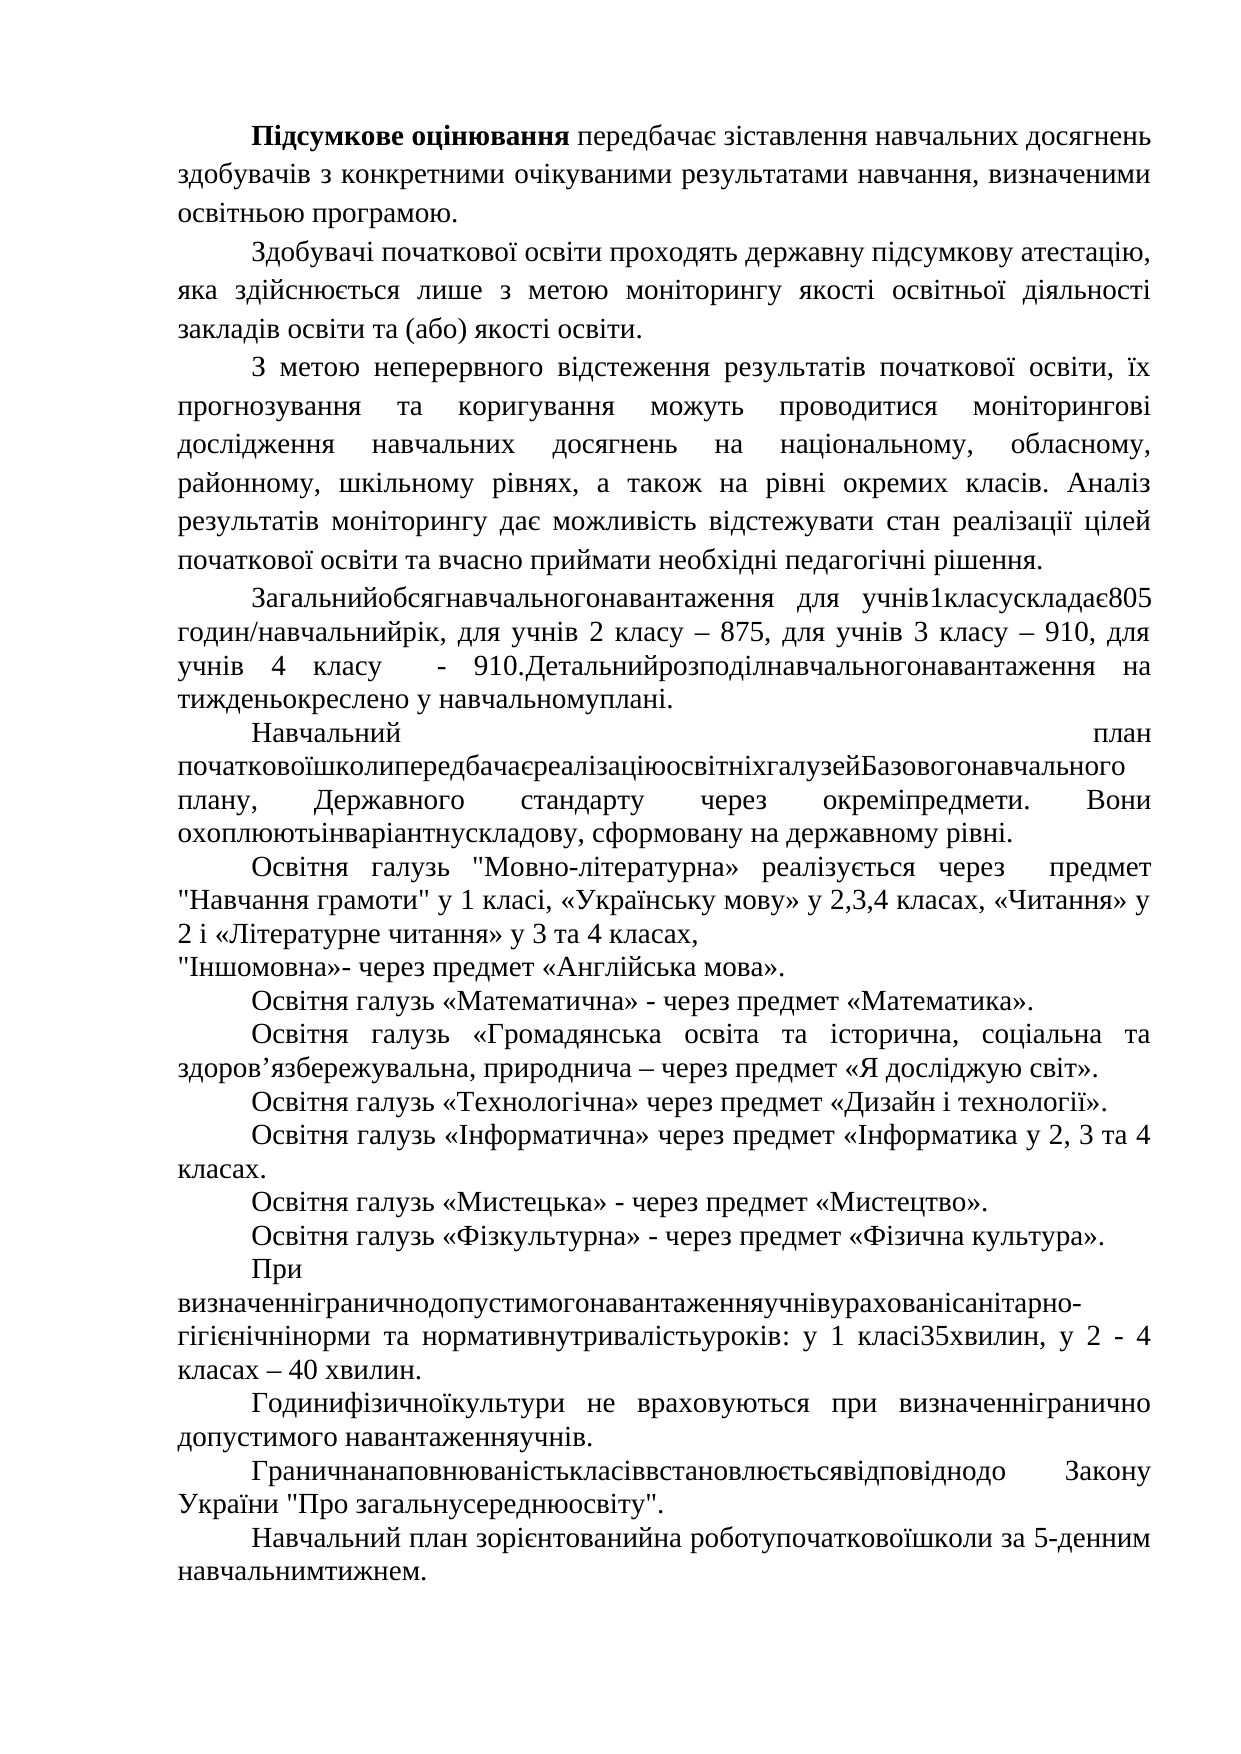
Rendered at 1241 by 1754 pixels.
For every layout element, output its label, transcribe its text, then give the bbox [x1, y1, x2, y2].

text З метою неперервного відстеження результатів початкової освіти, їх прогнозування та коригування можуть проводитися моніторингові дослідження навчальних досягнень на національному, обласному, районному, шкільному рівнях, а також на рівні окремих класів. Аналіз результатів моніторингу дає можливість відстежувати стан реалізації цілей початкової освіти та вчасно приймати необхідні педагогічні рішення. [177, 349, 1152, 576]
text Освітня галузь «Технологічна» через предмет «Дизайн і технології». [177, 1084, 1152, 1117]
text Граничнанаповнюваністькласіввстановлюєтьсявідповіднодо Закону України "Про загальнусереднюосвіту". [177, 1453, 1152, 1520]
text Годинифізичноїкультури не враховуються при визначеннігранично допустимого навантаженняучнів. [177, 1386, 1152, 1453]
text При визначенніграничнодопустимогонавантаженняучнівурахованісанітарно-гігієнічнінорми та нормативнутривалістьуроків: у 1 класі35хвилин, у 2 - 4 класах – 40 хвилин. [177, 1251, 1152, 1386]
text Загальнийобсягнавчальногонавантаження для учнів1класускладає805 годин/навчальнийрік, для учнів 2 класу – 875, для учнів 3 класу – 910, для учнів 4 класу - 910.Детальнийрозподілнавчальногонавантаження на тижденьокреслено у навчальномуплані. [177, 581, 1152, 715]
text Освітня галузь «Мистецька» - через предмет «Мистецтво». [177, 1184, 1152, 1218]
text Навчальний план зорієнтованийна роботупочатковоїшколи за 5-денним навчальнимтижнем. [177, 1520, 1152, 1587]
text "Іншомовна»- через предмет «Англійська мова». [177, 949, 1152, 983]
text Освітня галузь «Математична» - через предмет «Математика». [177, 983, 1152, 1017]
text Освітня галузь «Інформатична» через предмет «Інформатика у 2, 3 та 4 класах. [177, 1117, 1152, 1184]
text Здобувачі початкової освіти проходять державну підсумкову атестацію, яка здійснюється лише з метою моніторингу якості освітньої діяльності закладів освіти та (або) якості освіти. [177, 234, 1152, 344]
text Освітня галузь "Мовно-літературна» реалізується через предмет "Навчання грамоти" у 1 класі, «Українську мову» у 2,3,4 класах, «Читання» у 2 і «Літературне читання» у 3 та 4 класах, [177, 849, 1152, 949]
text Освітня галузь «Громадянська освіта та історична, соціальна та здоров’язбережувальна, природнича – через предмет «Я досліджую світ». [177, 1017, 1152, 1084]
text Навчальний план початковоїшколипередбачаєреалізаціюосвітніхгалузейБазовогонавчального плану, Державного стандарту через окреміпредмети. Вони охоплюютьінваріантнускладову, сформовану на державному рівні. [177, 715, 1152, 849]
text Підсумкове оцінювання передбачає зіставлення навчальних досягнень здобувачів з конкретними очікуваними результатами навчання, визначеними освітньою програмою. [177, 118, 1152, 229]
text Освітня галузь «Фізкультурна» - через предмет «Фізична культура». [177, 1218, 1152, 1251]
